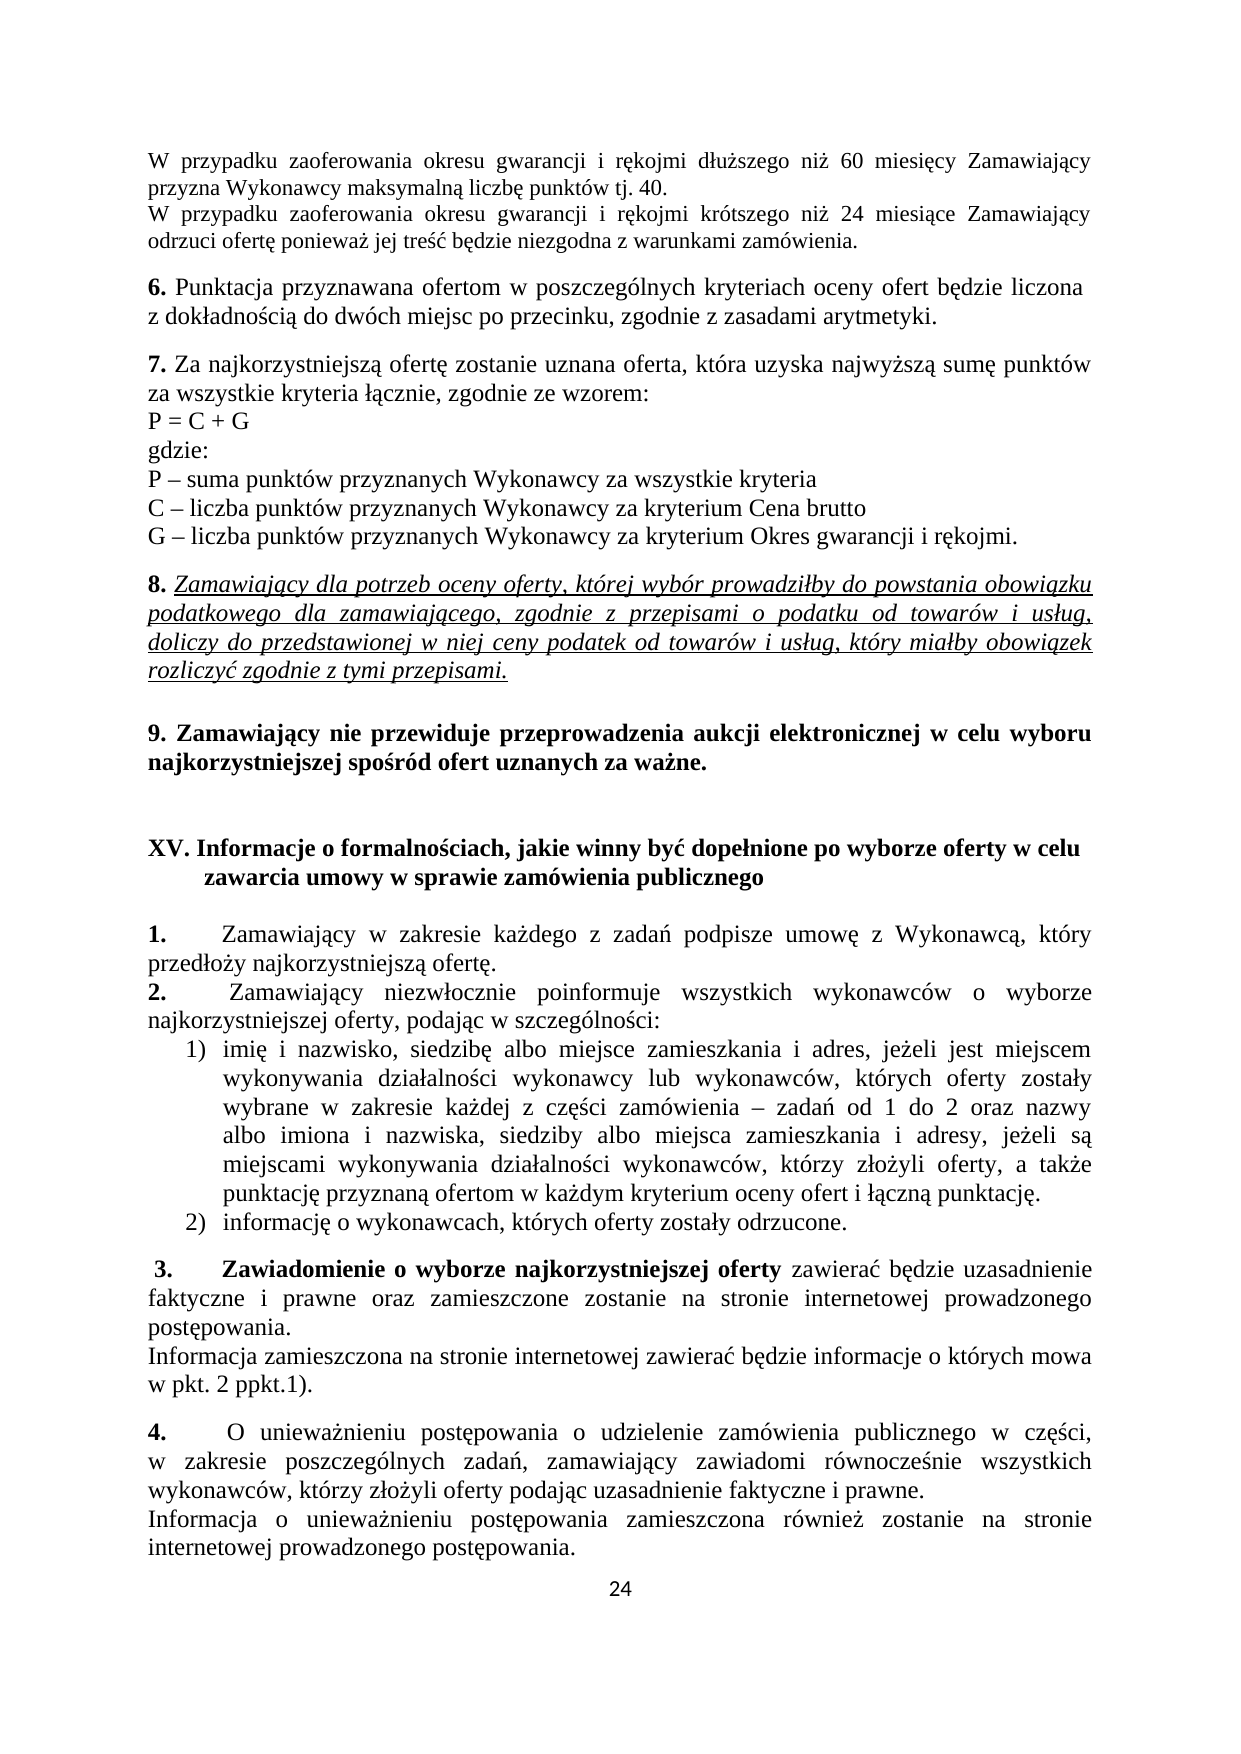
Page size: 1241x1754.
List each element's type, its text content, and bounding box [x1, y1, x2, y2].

list G – liczba punktów przyznanych Wykonawcy za kryterium Okres gwarancji i rękojmi. [148, 521, 1093, 550]
text 1. Zamawiający w zakresie każdego z zadań podpisze umowę z Wykonawcą, który przedłoży najkorzystniejszą ofertę. [148, 919, 1093, 977]
text 8. Zamawiający dla potrzeb oceny oferty, której wybór prowadziłby do powstania obowiązku podatkowego dla zamawiającego, zgodnie z przepisami o podatku od towarów i usług, doliczy do przedstawionej w niej ceny podatek od towarów i usług, który miałby obowiązek rozliczyć zgodnie z tymi przepisami. [148, 653, 1093, 684]
text 3. Zawiadomienie o wyborze najkorzystniejszej oferty zawierać będzie uzasadnienie faktyczne i prawne oraz zamieszczone zostanie na stronie internetowej prowadzonego postępowania. [148, 1254, 1093, 1341]
list C – liczba punktów przyznanych Wykonawcy za kryterium Cena brutto [148, 493, 1093, 521]
text 8. Zamawiający dla potrzeb oceny oferty, której wybór prowadziłby do powstania obowiązku podatkowego dla zamawiającego, zgodnie z przepisami o podatku od towarów i usług, doliczy do przedstawionej w niej ceny podatek od towarów i usług, który miałby obowiązek rozliczyć zgodnie z tymi przepisami. [148, 624, 1093, 652]
list W przypadku zaoferowania okresu gwarancji i rękojmi krótszego niż 24 miesiące Zamawiający odrzuci ofertę ponieważ jej treść będzie niezgodna z warunkami zamówienia. [148, 200, 1093, 253]
text 4. O unieważnieniu postępowania o udzielenie zamówienia publicznego w części, w zakresie poszczególnych zadań, zamawiający zawiadomi równocześnie wszystkich wykonawców, którzy złożyli oferty podając uzasadnienie faktyczne i prawne. [148, 1417, 1093, 1504]
list W przypadku zaoferowania okresu gwarancji i rękojmi dłuższego niż 60 miesięcy Zamawiający przyzna Wykonawcy maksymalną liczbę punktów tj. 40. [148, 148, 1093, 200]
list informację o wykonawcach, których oferty zostały odrzucone. [185, 1207, 1093, 1235]
text XV. Informacje o formalnościach, jakie winny być dopełnione po wyborze oferty w celu [148, 833, 1093, 862]
list imię i nazwisko, siedzibę albo miejsce zamieszkania i adres, jeżeli jest miejscem wykonywania działalności wykonawcy lub wykonawców, których oferty zostały wybrane w zakresie każdej z części zamówienia – zadań od 1 do 2 oraz nazwy albo imiona i nazwiska, siedziby albo miejsca zamieszkania i adresy, jeżeli są miejscami wykonywania działalności wykonawców, którzy złożyli oferty, a także punktację przyznaną ofertom w każdym kryterium oceny ofert i łączną punktację. [185, 1034, 1093, 1207]
text 9. Zamawiający nie przewiduje przeprowadzenia aukcji elektronicznej w celu wyboru najkorzystniejszej spośród ofert uznanych za ważne. [148, 718, 1093, 775]
list 7. Za najkorzystniejszą ofertę zostanie uznana oferta, która uzyska najwyższą sumę punktów za wszystkie kryteria łącznie, zgodnie ze wzorem: [148, 349, 1093, 406]
list P = C + G [148, 406, 1093, 435]
list P – suma punktów przyznanych Wykonawcy za wszystkie kryteria [148, 464, 1093, 493]
list gdzie: [148, 435, 1093, 464]
text 8. Zamawiający dla potrzeb oceny oferty, której wybór prowadziłby do powstania obowiązku podatkowego dla zamawiającego, zgodnie z przepisami o podatku od towarów i usług, doliczy do przedstawionej w niej ceny podatek od towarów i usług, który miałby obowiązek rozliczyć zgodnie z tymi przepisami. [148, 569, 1093, 623]
text 2. Zamawiający niezwłocznie poinformuje wszystkich wykonawców o wyborze najkorzystniejszej oferty, podając w szczególności: [148, 977, 1093, 1034]
text zawarcia umowy w sprawie zamówienia publicznego [148, 862, 1093, 890]
text Informacja zamieszczona na stronie internetowej zawierać będzie informacje o których mowa w pkt. 2 ppkt.1). [148, 1341, 1093, 1398]
list 6. Punktacja przyznawana ofertom w poszczególnych kryteriach oceny ofert będzie liczona z dokładnością do dwóch miejsc po przecinku, zgodnie z zasadami arytmetyki. [148, 272, 1093, 330]
text Informacja o unieważnieniu postępowania zamieszczona również zostanie na stronie internetowej prowadzonego postępowania. [148, 1504, 1093, 1561]
